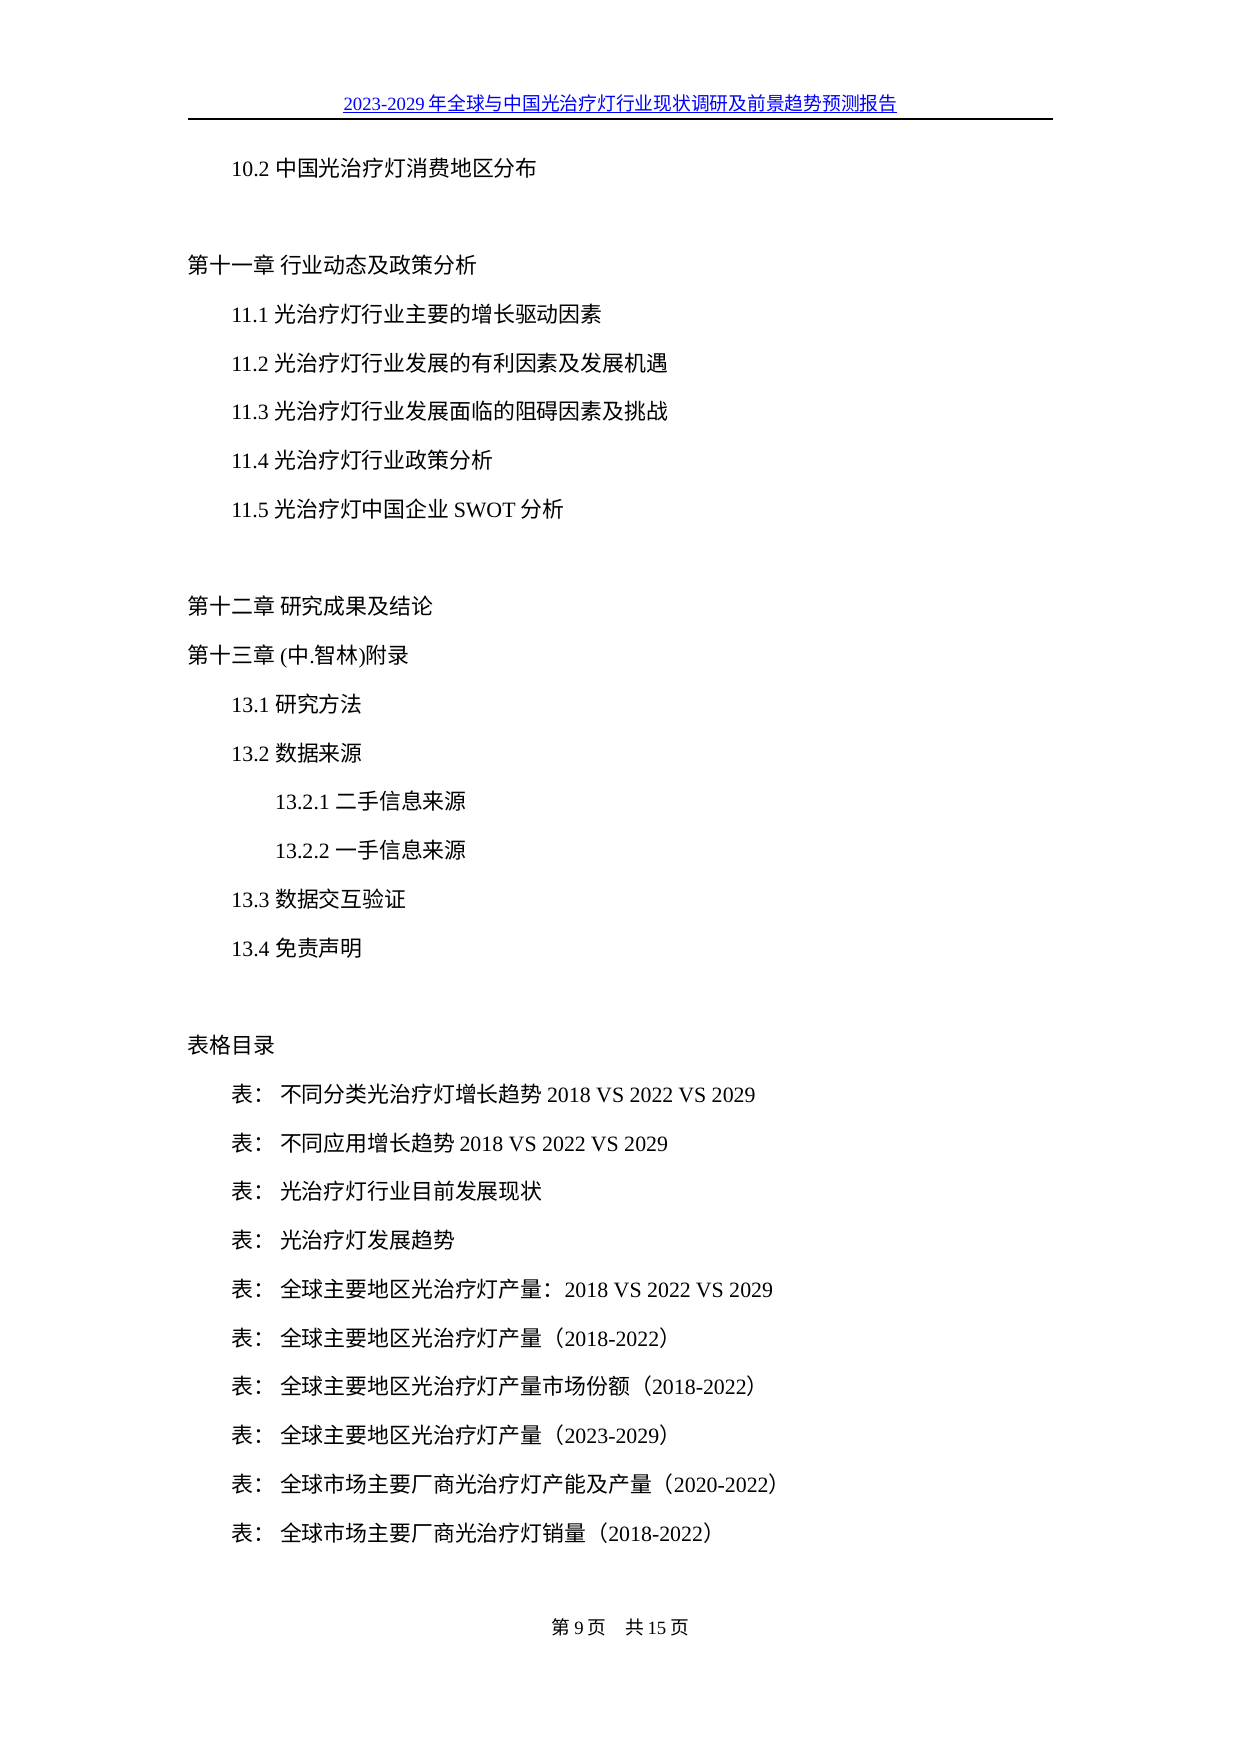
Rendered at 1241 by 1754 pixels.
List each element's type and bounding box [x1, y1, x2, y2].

text [187, 150, 1053, 1548]
